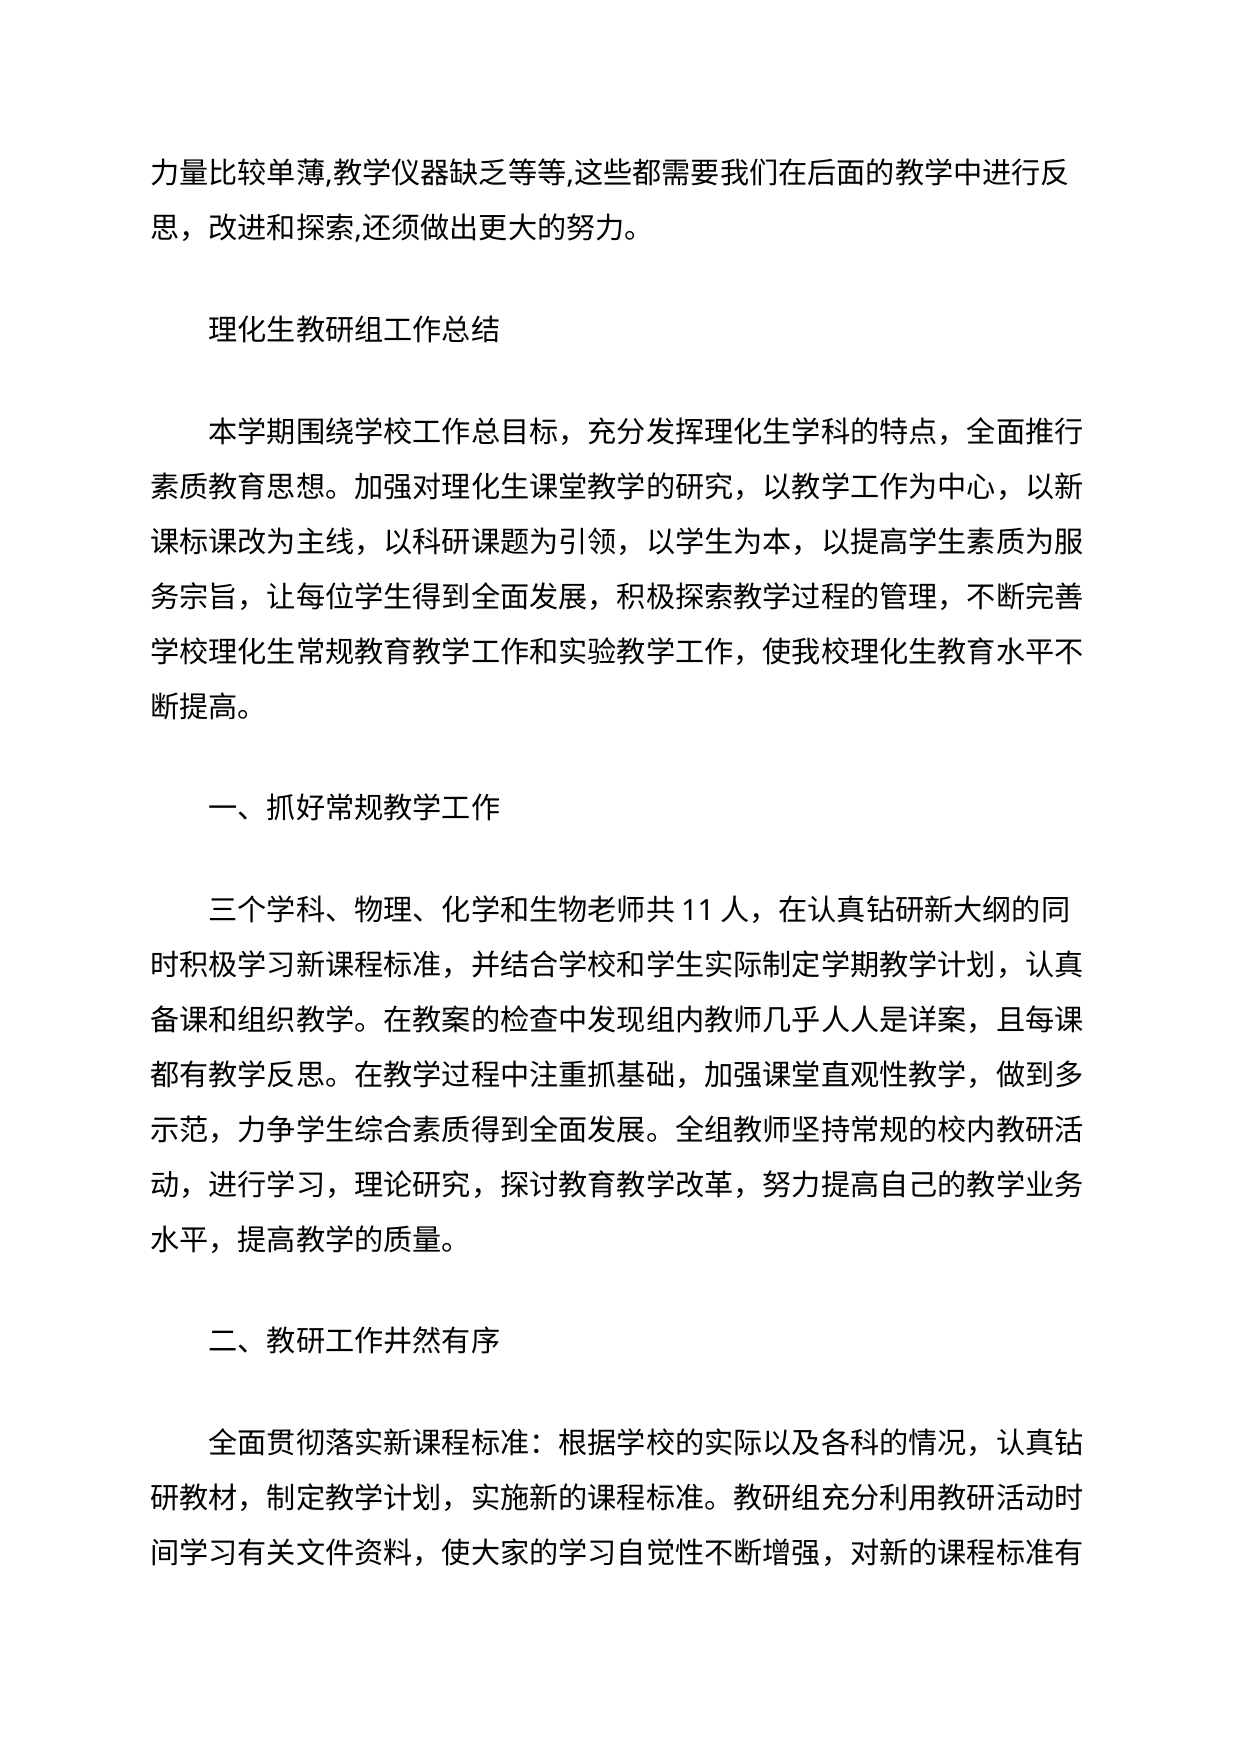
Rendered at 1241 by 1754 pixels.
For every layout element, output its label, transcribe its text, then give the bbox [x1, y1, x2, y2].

text 本学期围绕学校工作总目标，充分发挥理化生学科的特点，全面推行素质教育思想。加强对理化生课堂教学的研究，以教学工作为中心，以新课标课改为主线，以科研课题为引领，以学生为本，以提高学生素质为服务宗旨，让每位学生得到全面发展，积极探索教学过程的管理，不断完善学校理化生常规教育教学工作和实验教学工作，使我校理化生教育水平不断提高。 [150, 409, 1090, 726]
text 二、教研工作井然有序 [150, 1318, 1090, 1360]
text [150, 150, 1090, 247]
text 理化生教研组工作总结 [150, 307, 1090, 349]
text 三个学科、物理、化学和生物老师共11人，在认真钻研新大纲的同时积极学习新课程标准，并结合学校和学生实际制定学期教学计划，认真备课和组织教学。在教案的检查中发现组内教师几乎人人是详案，且每课都有教学反思。在教学过程中注重抓基础，加强课堂直观性教学，做到多示范，力争学生综合素质得到全面发展。全组教师坚持常规的校内教研活动，进行学习，理论研究，探讨教育教学改革，努力提高自己的教学业务水平，提高教学的质量。 [150, 887, 1090, 1258]
text 一、抓好常规教学工作 [150, 785, 1090, 827]
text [150, 1420, 1090, 1572]
